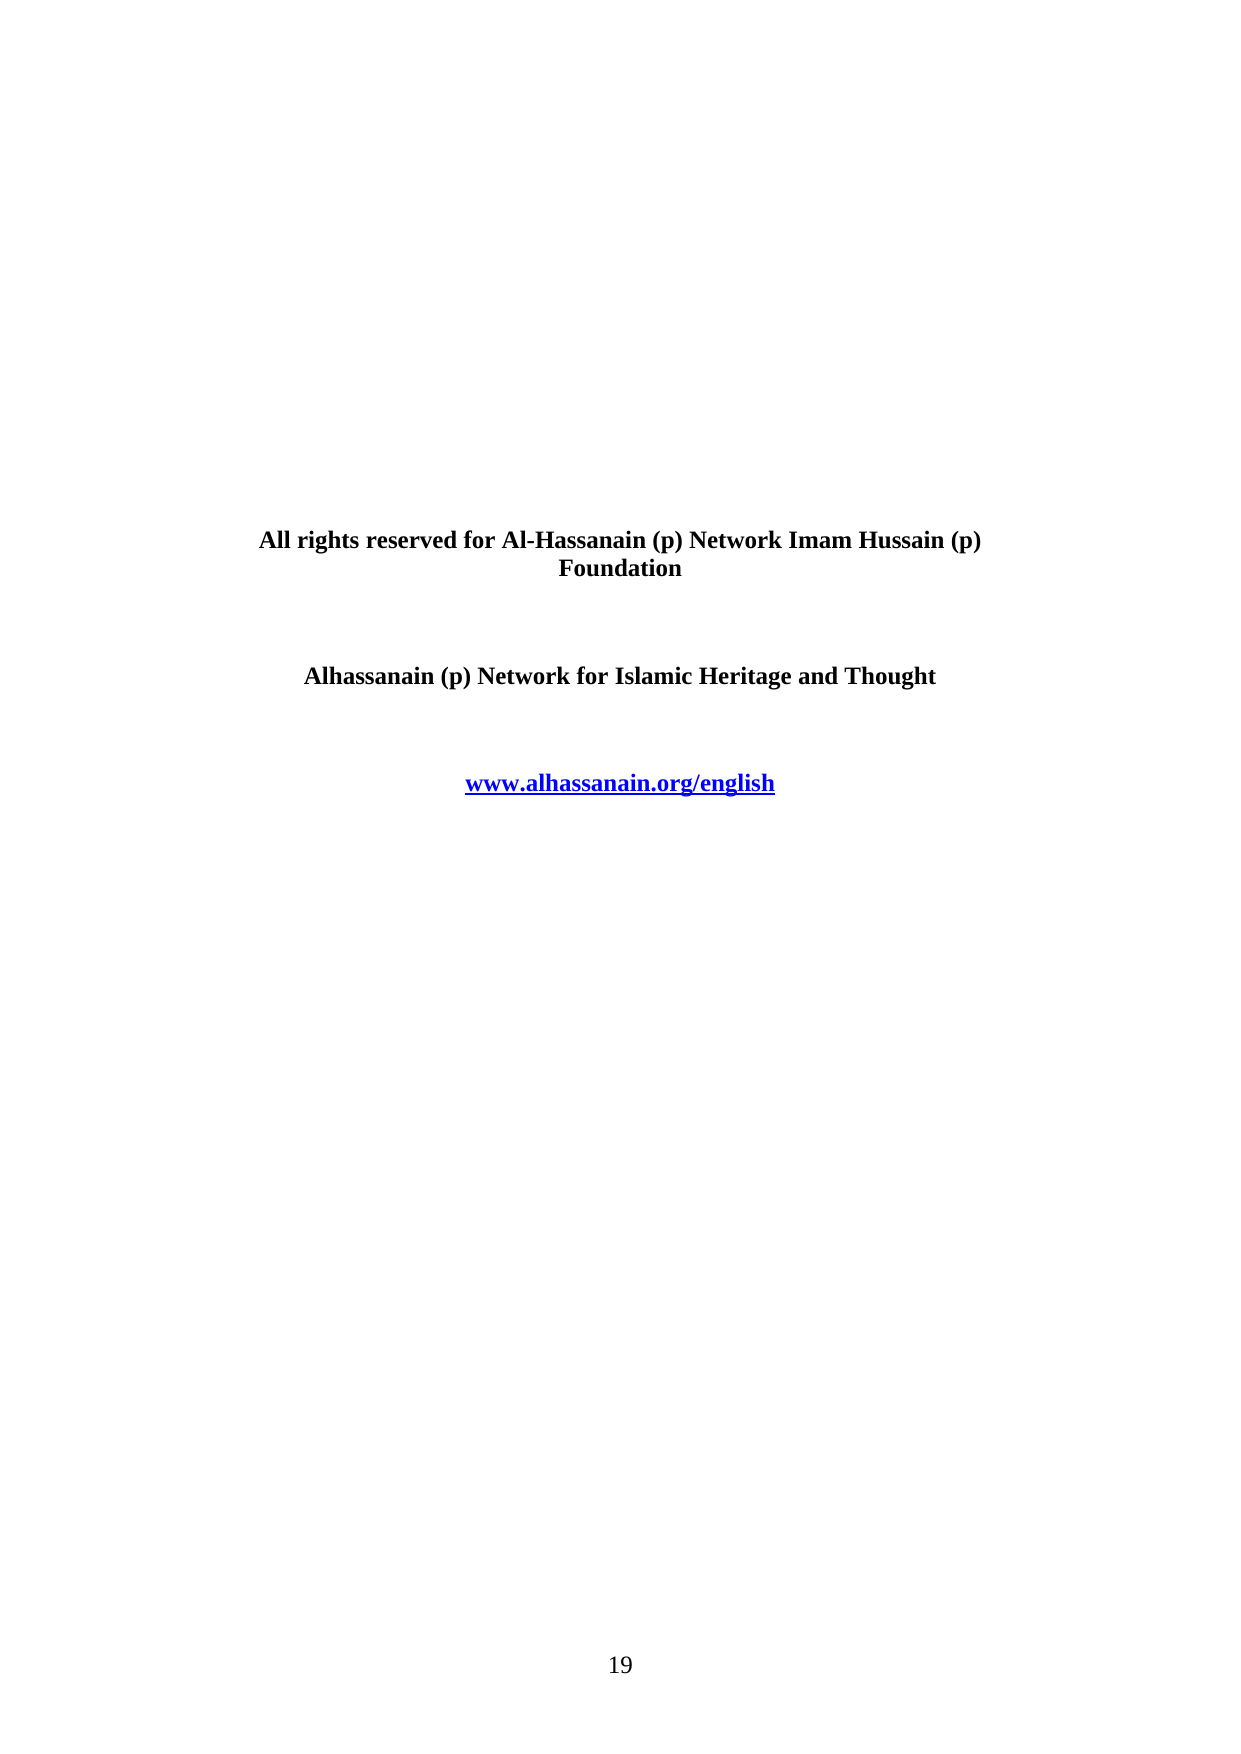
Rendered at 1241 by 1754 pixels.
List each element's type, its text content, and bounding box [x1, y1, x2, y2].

text www.alhassanain.org/english [236, 768, 1004, 797]
text Alhassanain (p) Network for Islamic Heritage and Thought [236, 661, 1004, 690]
text All rights reserved for Al-Hassanain (p) Network Imam Hussain (p) Foundation [236, 525, 1004, 582]
